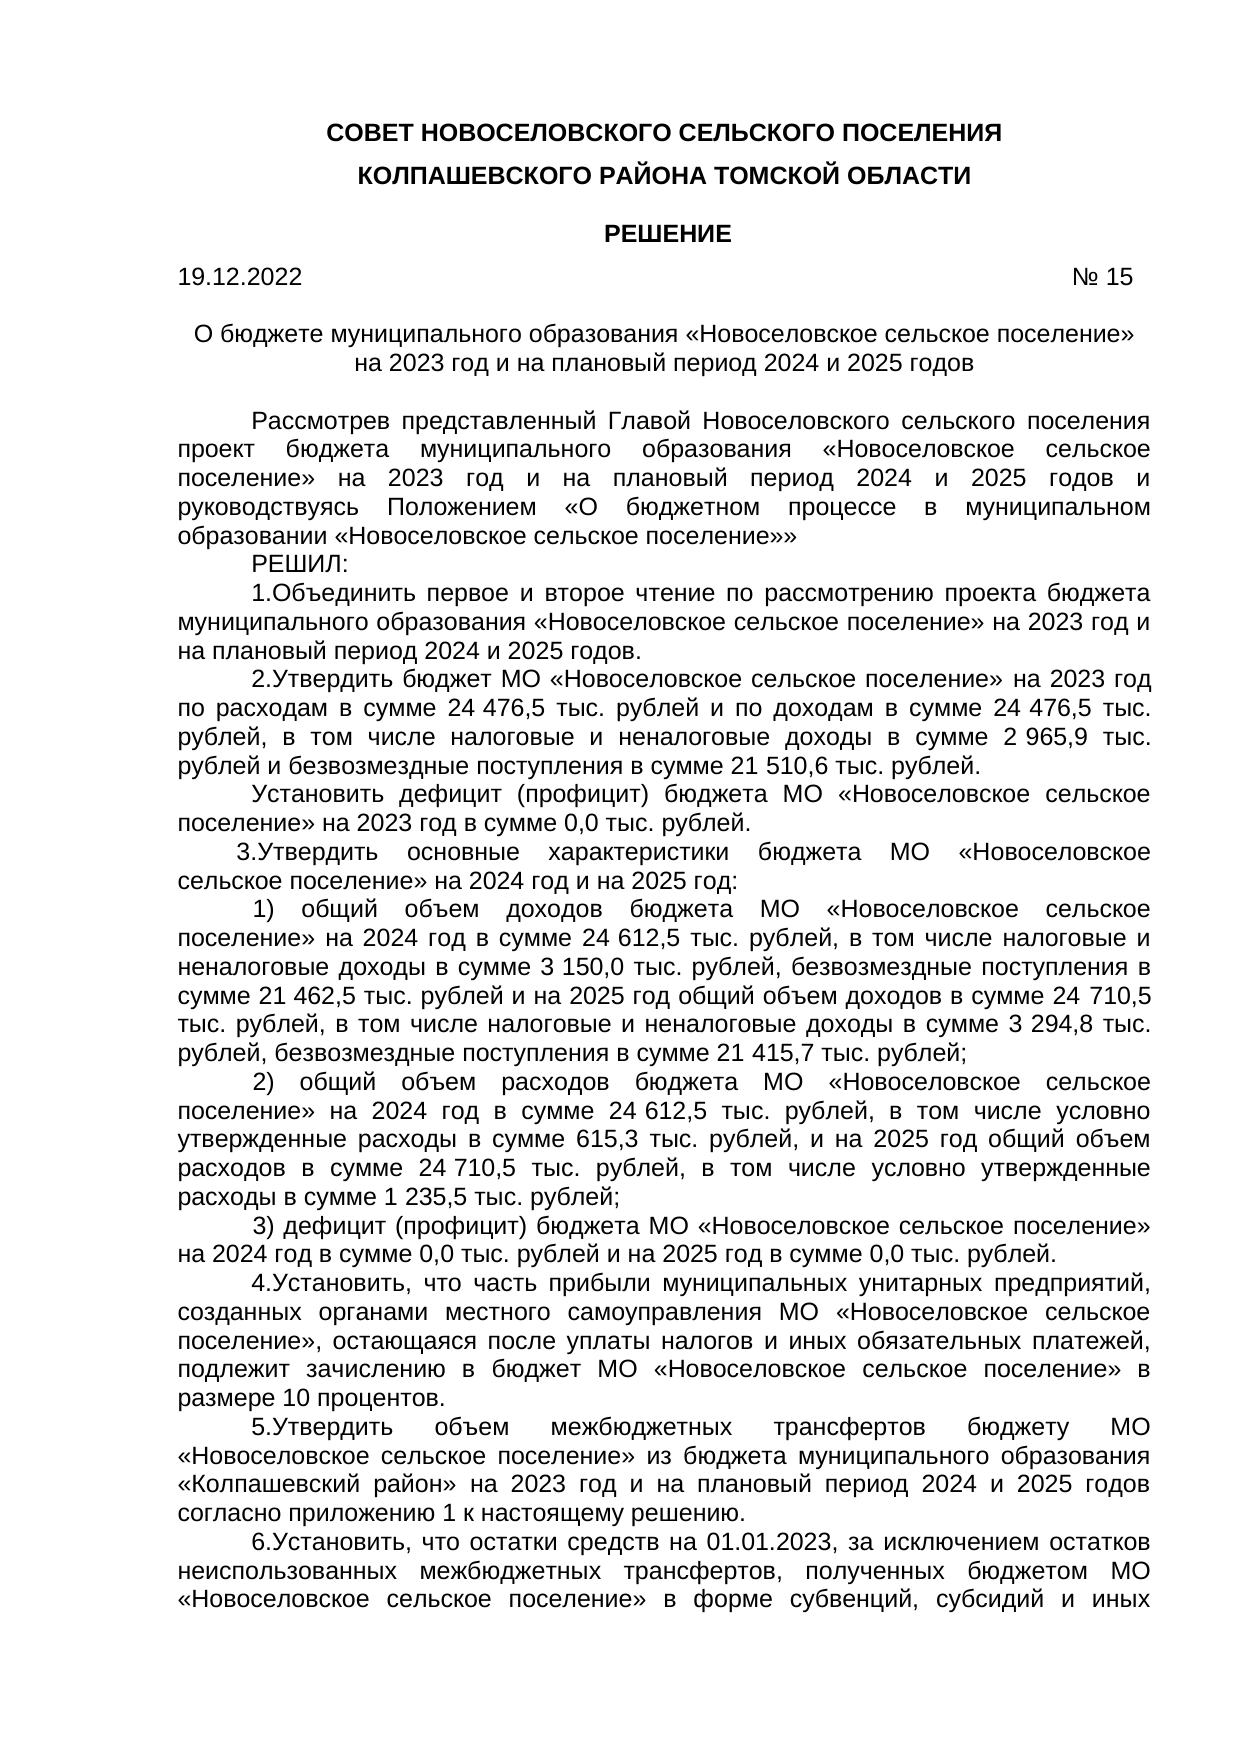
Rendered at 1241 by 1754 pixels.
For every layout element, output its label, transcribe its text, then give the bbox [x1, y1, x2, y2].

text КОЛПАШЕВСКОГО РАЙОНА ТОМСКОЙ ОБЛАСТИ [177, 161, 1152, 190]
text 3.Утвердить основные характеристики бюджета МО «Новоселовское сельское поселение» на 2024 год и на 2025 год: [177, 837, 1152, 894]
text СОВЕТ НОВОСЕЛОВСКОГО СЕЛЬСКОГО ПОСЕЛЕНИЯ [177, 118, 1152, 147]
text Установить дефицит (профицит) бюджета МО «Новоселовское сельское поселение» на 2023 год в сумме 0,0 тыс. рублей. [177, 779, 1152, 837]
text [177, 1527, 1152, 1613]
text Рассмотрев представленный Главой Новоселовского сельского поселения проект бюджета муниципального образования «Новоселовское сельское поселение» на 2023 год и на плановый период 2024 и 2025 годов и руководствуясь Положением «О бюджетном процессе в муниципальном образовании «Новоселовское сельское поселение»» [177, 406, 1152, 549]
text РЕШИЛ: [177, 549, 1152, 578]
text 3) дефицит (профицит) бюджета МО «Новоселовское сельское поселение» на 2024 год в сумме 0,0 тыс. рублей и на 2025 год в сумме 0,0 тыс. рублей. [177, 1211, 1152, 1268]
text О бюджете муниципального образования «Новоселовское сельское поселение» на 2023 год и на плановый период 2024 и 2025 годов [177, 319, 1152, 377]
text 1.Объединить первое и второе чтение по рассмотрению проекта бюджета муниципального образования «Новоселовское сельское поселение» на 2023 год и на плановый период 2024 и 2025 годов. [177, 578, 1152, 664]
text РЕШЕНИЕ [177, 219, 1152, 247]
text 2) общий объем расходов бюджета МО «Новоселовское сельское поселение» на 2024 год в сумме 24 612,5 тыс. рублей, в том числе условно утвержденные расходы в сумме 615,3 тыс. рублей, и на 2025 год общий объем расходов в сумме 24 710,5 тыс. рублей, в том числе условно утвержденные расходы в сумме 1 235,5 тыс. рублей; [177, 1067, 1152, 1211]
text 1) общий объем доходов бюджета МО «Новоселовское сельское поселение» на 2024 год в сумме 24 612,5 тыс. рублей, в том числе налоговые и неналоговые доходы в сумме 3 150,0 тыс. рублей, безвозмездные поступления в сумме 21 462,5 тыс. рублей и на 2025 год общий объем доходов в сумме 24 710,5 тыс. рублей, в том числе налоговые и неналоговые доходы в сумме 3 294,8 тыс. рублей, безвозмездные поступления в сумме 21 415,7 тыс. рублей; [177, 894, 1152, 1067]
text 19.12.2022 № 15 [177, 262, 1152, 291]
text 4.Установить, что часть прибыли муниципальных унитарных предприятий, созданных органами местного самоуправления МО «Новоселовское сельское поселение», остающаяся после уплаты налогов и иных обязательных платежей, подлежит зачислению в бюджет МО «Новоселовское сельское поселение» в размере 10 процентов. [177, 1268, 1152, 1412]
text 2.Утвердить бюджет МО «Новоселовское сельское поселение» на 2023 год по расходам в сумме 24 476,5 тыс. рублей и по доходам в сумме 24 476,5 тыс. рублей, в том числе налоговые и неналоговые доходы в сумме 2 965,9 тыс. рублей и безвозмездные поступления в сумме 21 510,6 тыс. рублей. [177, 664, 1152, 779]
text 5.Утвердить объем межбюджетных трансфертов бюджету МО «Новоселовское сельское поселение» из бюджета муниципального образования «Колпашевский район» на 2023 год и на плановый период 2024 и 2025 годов согласно приложению 1 к настоящему решению. [177, 1412, 1152, 1527]
